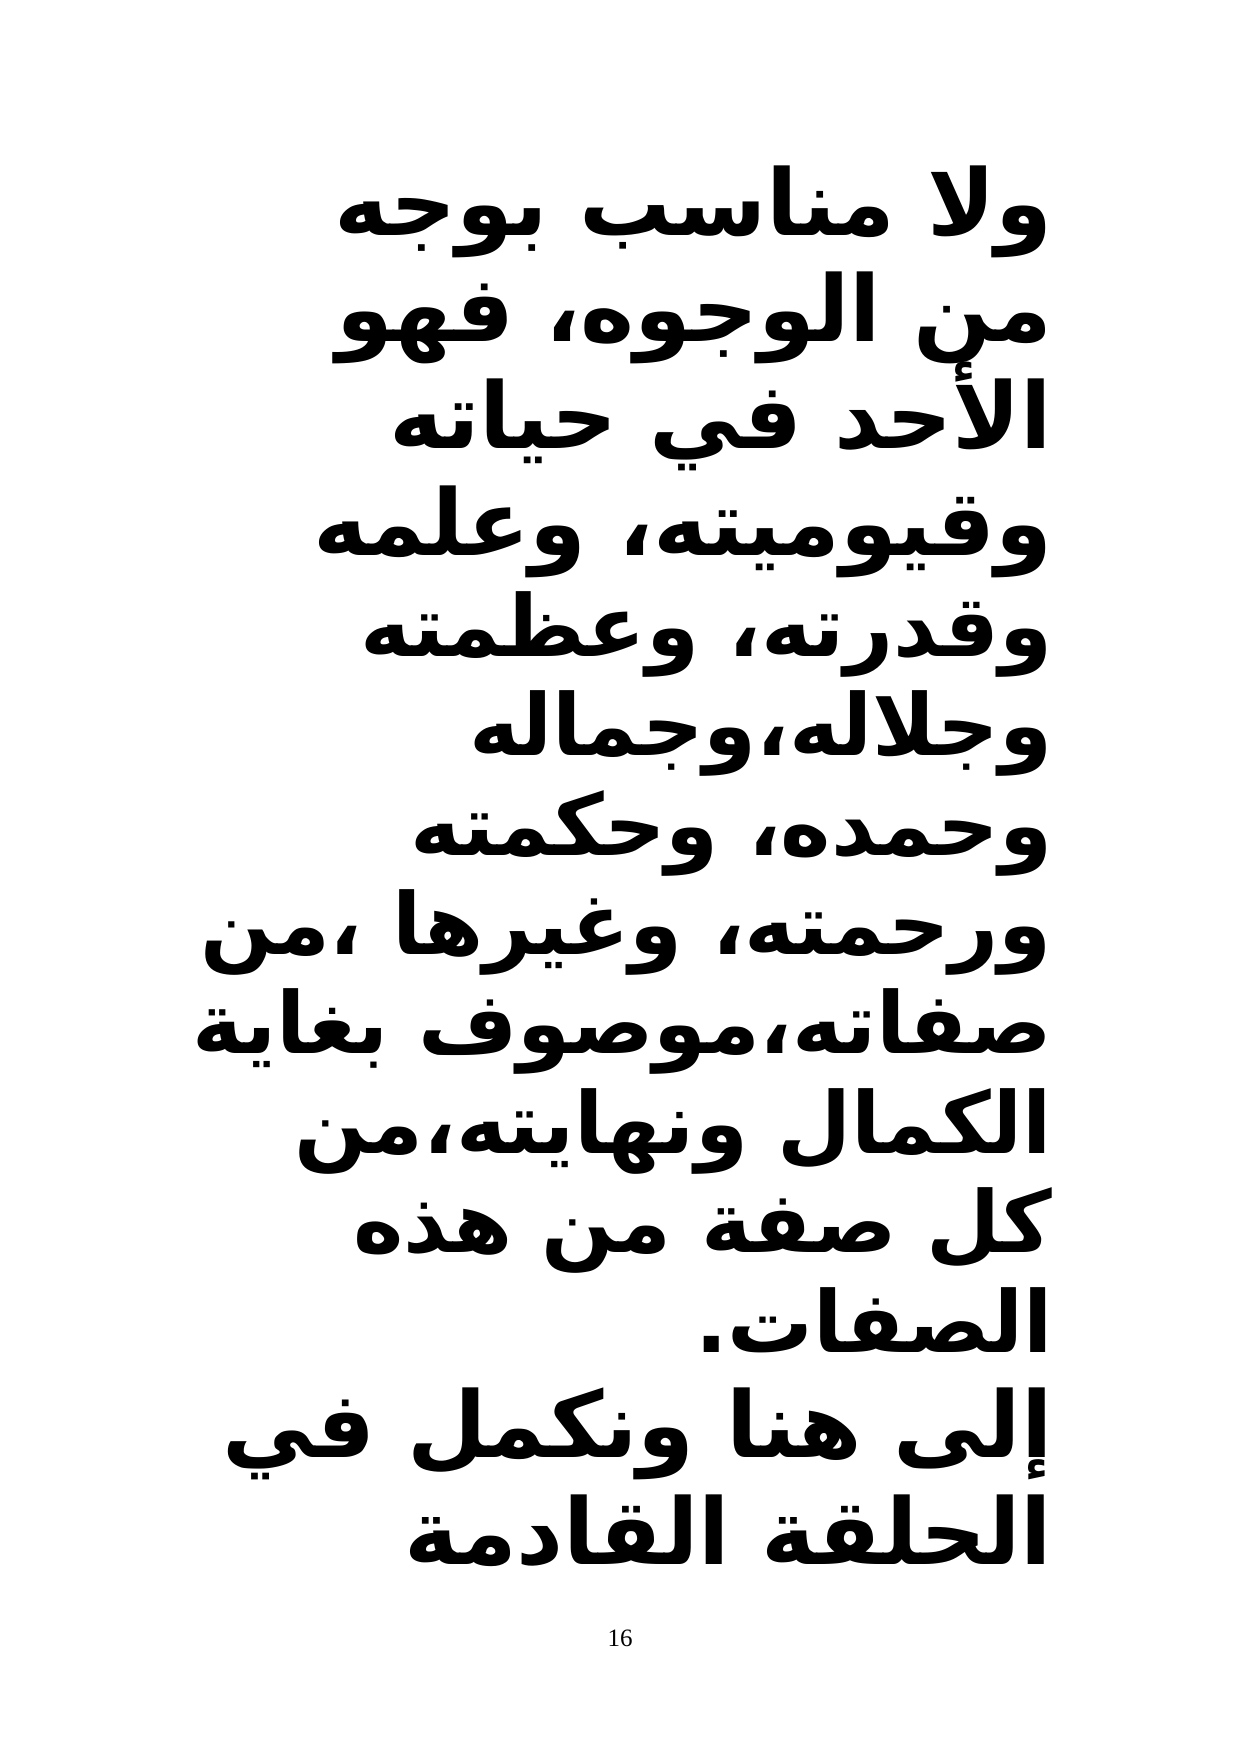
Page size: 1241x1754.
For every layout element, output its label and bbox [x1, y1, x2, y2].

text [187, 1372, 1053, 1586]
text [187, 150, 1053, 1372]
